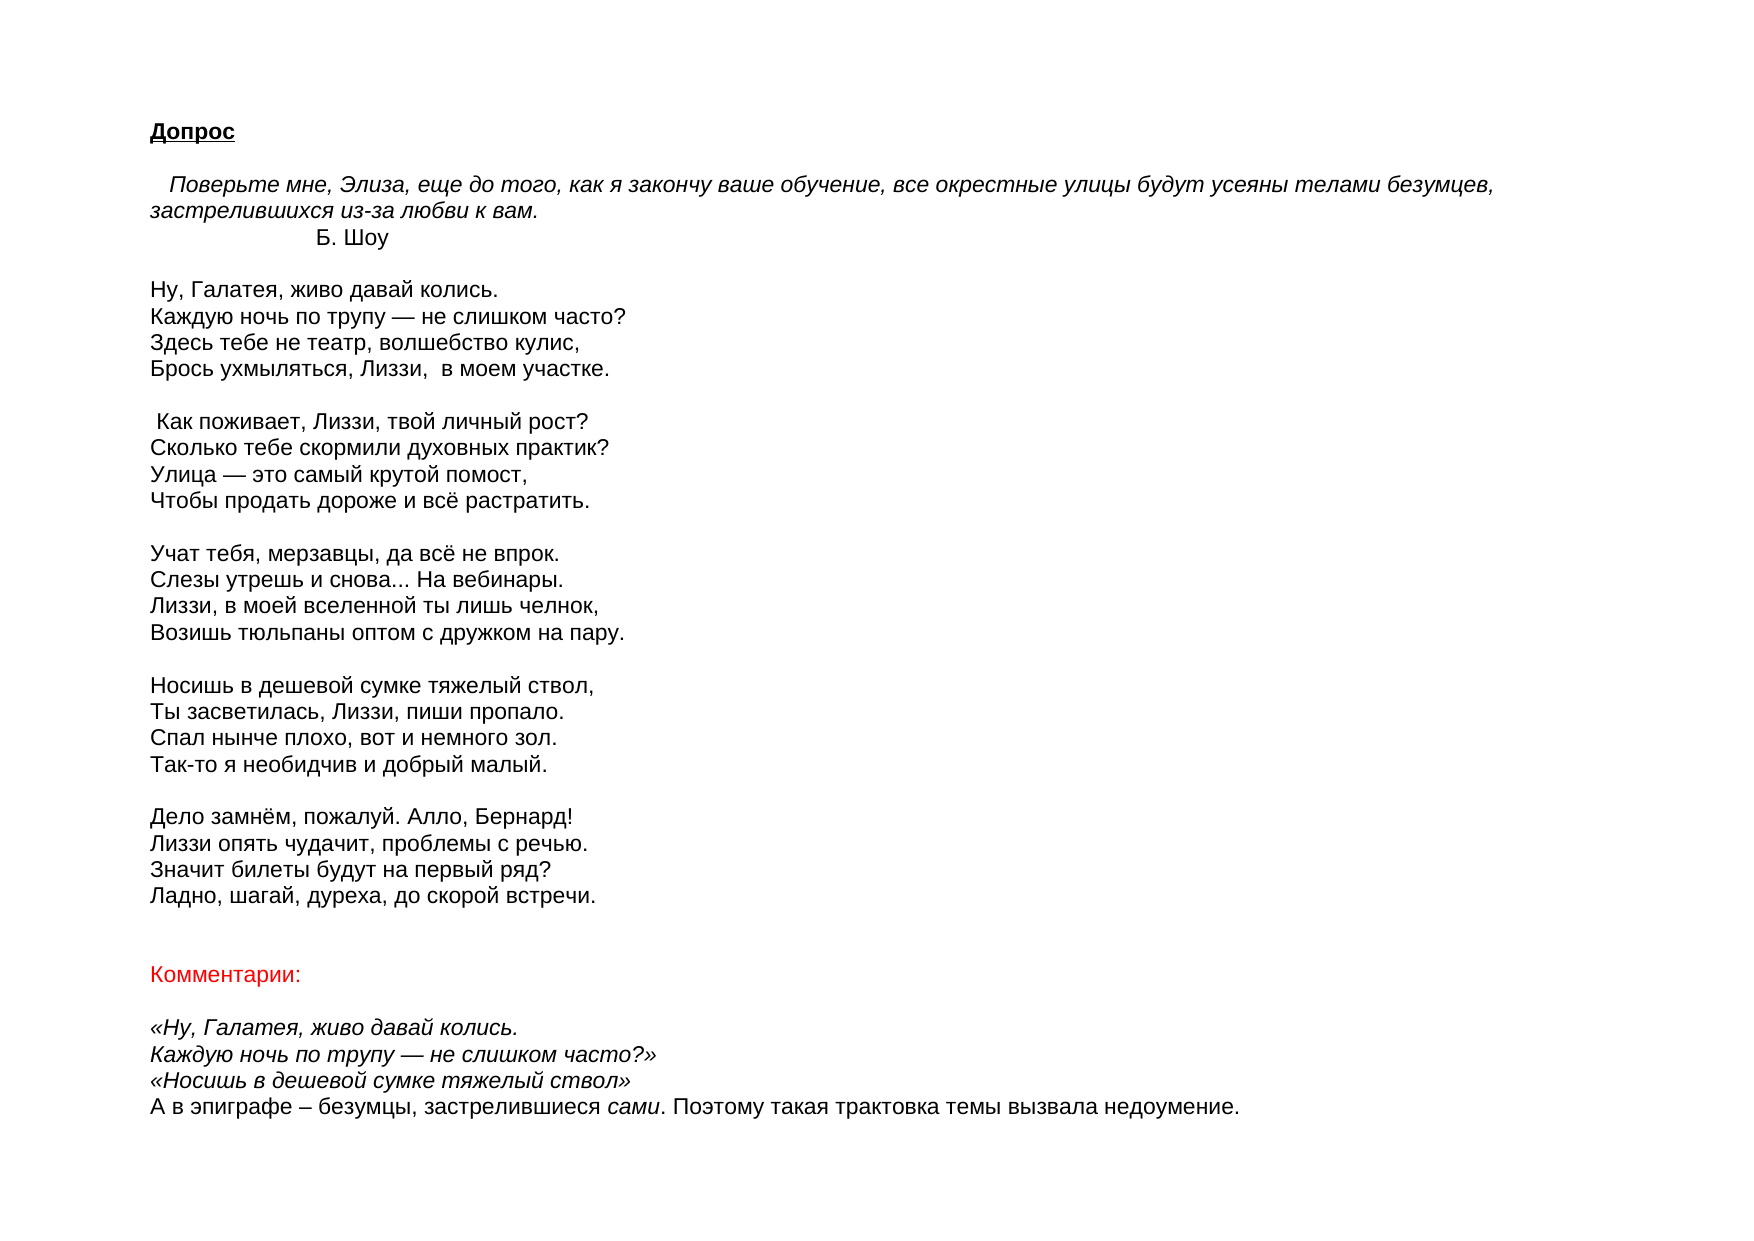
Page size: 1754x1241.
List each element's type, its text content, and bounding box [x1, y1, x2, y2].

text Как поживает, Лиззи, твой личный рост? [150, 408, 1604, 434]
text Лиззи опять чудачит, проблемы с речью. [150, 830, 1604, 856]
text Здесь тебе не театр, волшебство кулис, [150, 329, 1604, 355]
text А в эпиграфе – безумцы, застрелившиеся сами. Поэтому такая трактовка темы вызвала недоумение. [150, 1093, 1604, 1119]
text Улица — это самый крутой помост, [150, 461, 1604, 487]
text Ты засветилась, Лиззи, пиши пропало. [150, 698, 1604, 724]
text Лиззи, в моей вселенной ты лишь челнок, [150, 592, 1604, 619]
text Комментарии: [150, 961, 1604, 988]
text Б. Шоу [150, 223, 1604, 250]
text Дело замнём, пожалуй. Алло, Бернард! [150, 803, 1604, 830]
text Ну, Галатея, живо давай колись. [150, 276, 1604, 303]
text Значит билеты будут на первый ряд? [150, 856, 1604, 882]
text Поверьте мне, Элиза, еще до того, как я закончу ваше обучение, все окрестные улицы будут усеяны телами безумцев, застрелившихся из-за любви к вам. [150, 171, 1604, 223]
text Брось ухмыляться, Лиззи, в моем участке. [150, 355, 1604, 382]
text Сколько тебе скормили духовных практик? [150, 434, 1604, 461]
text Носишь в дешевой сумке тяжелый ствол, [150, 672, 1604, 698]
text Каждую ночь по трупу — не слишком часто? [150, 303, 1604, 329]
text Спал нынче плохо, вот и немного зол. [150, 724, 1604, 751]
text Чтобы продать дороже и всё растратить. [150, 487, 1604, 513]
text «Ну, Галатея, живо давай колись. [150, 1014, 1604, 1041]
text Возишь тюльпаны оптом с дружком на пару. [150, 619, 1604, 645]
text Учат тебя, мерзавцы, да всё не впрок. [150, 540, 1604, 566]
text Каждую ночь по трупу — не слишком часто?» [150, 1041, 1604, 1067]
text Ладно, шагай, дуреха, до скорой встречи. [150, 882, 1604, 909]
text Допрос [150, 118, 1604, 144]
text Так-то я необидчив и добрый малый. [150, 751, 1604, 777]
text «Носишь в дешевой сумке тяжелый ствол» [150, 1067, 1604, 1093]
text Слезы утрешь и снова... На вебинары. [150, 566, 1604, 592]
